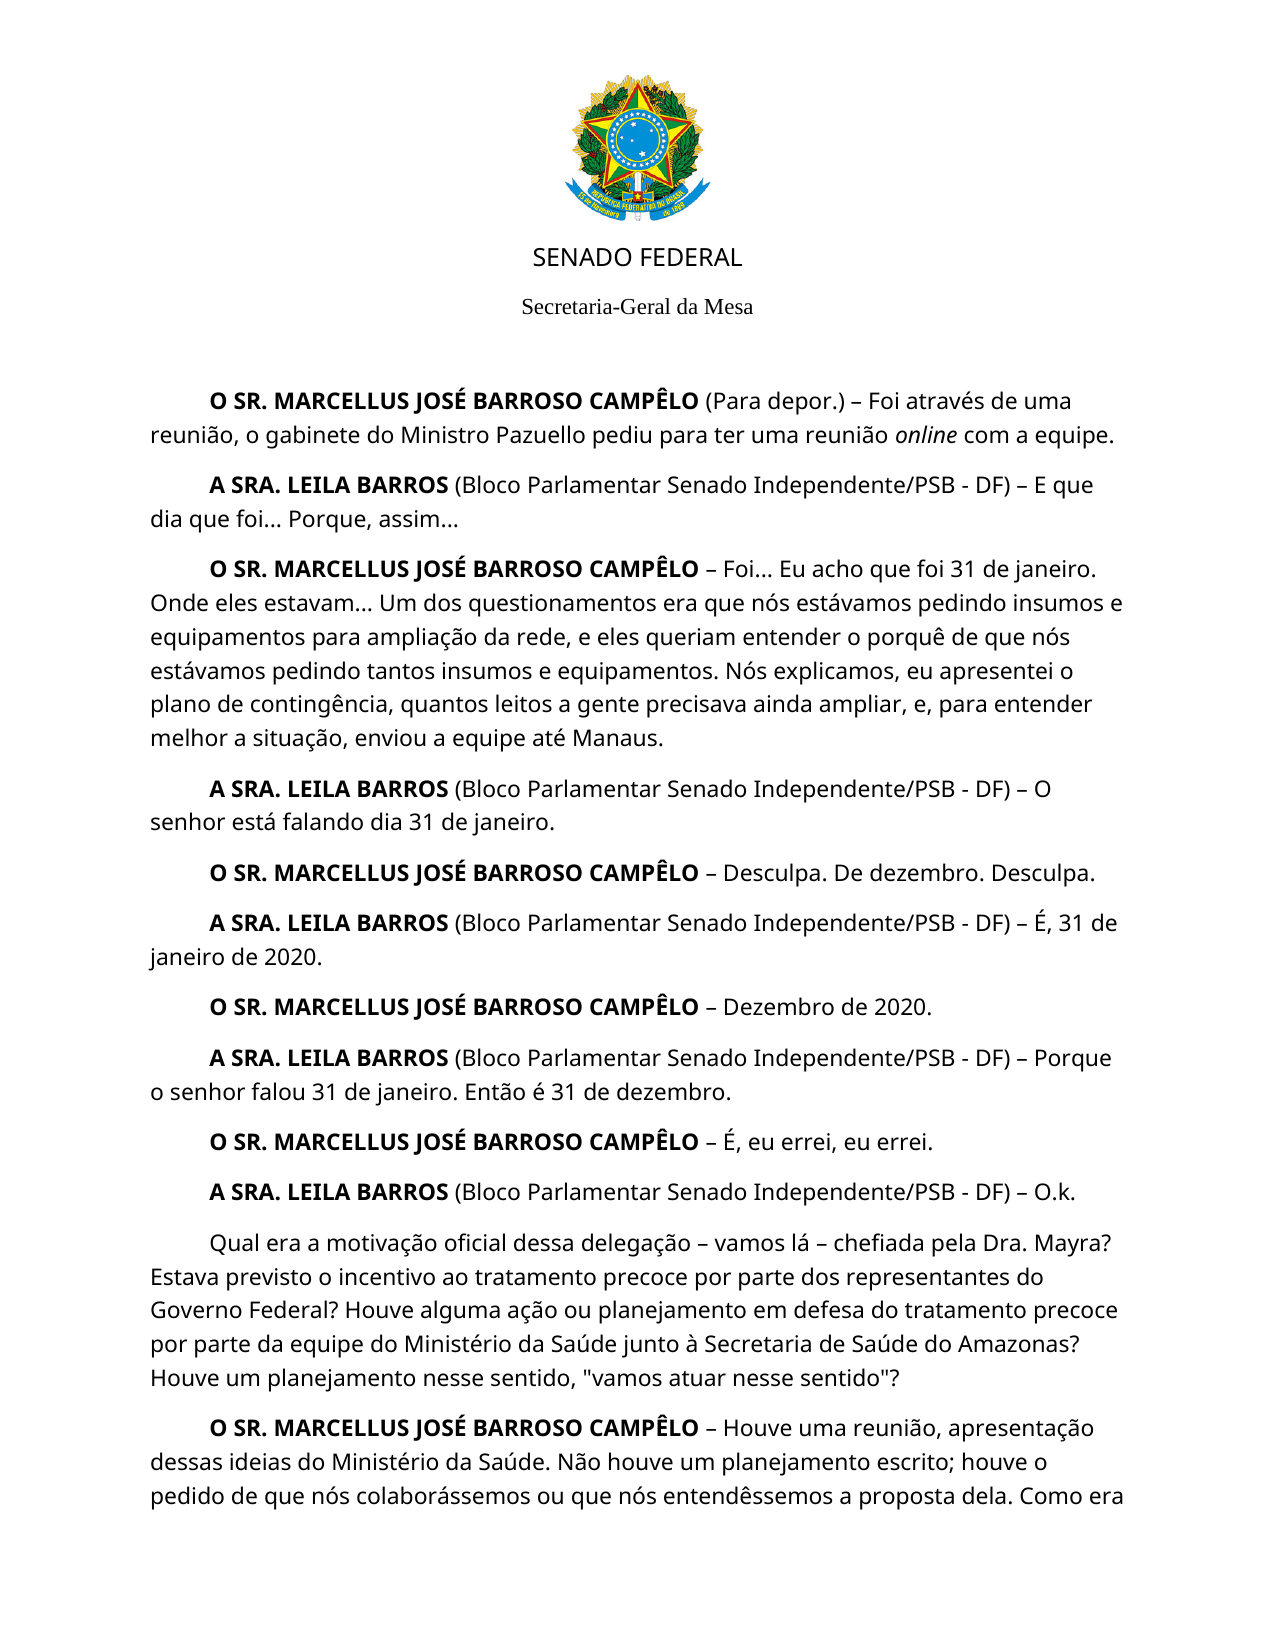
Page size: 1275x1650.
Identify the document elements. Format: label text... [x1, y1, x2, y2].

text O SR. MARCELLUS JOSÉ BARROSO CAMPÊLO – Desculpa. De dezembro. Desculpa. [150, 857, 1125, 888]
text O SR. MARCELLUS JOSÉ BARROSO CAMPÊLO (Para depor.) – Foi através de uma reunião, o gabinete do Ministro Pazuello pediu para ter uma reunião online com a equipe. [150, 385, 1125, 450]
text O SR. MARCELLUS JOSÉ BARROSO CAMPÊLO – É, eu errei, eu errei. [150, 1126, 1125, 1157]
text O SR. MARCELLUS JOSÉ BARROSO CAMPÊLO – Foi... Eu acho que foi 31 de janeiro. Onde eles estavam... Um dos questionamentos era que nós estávamos pedindo insumos e equipamentos para ampliação da rede, e eles queriam entender o porquê de que nós estávamos pedindo tantos insumos e equipamentos. Nós explicamos, eu apresentei o plano de contingência, quantos leitos a gente precisava ainda ampliar, e, para entender melhor a situação, enviou a equipe até Manaus. [150, 553, 1125, 753]
text Qual era a motivação oficial dessa delegação – vamos lá – chefiada pela Dra. Mayra? Estava previsto o incentivo ao tratamento precoce por parte dos representantes do Governo Federal? Houve alguma ação ou planejamento em defesa do tratamento precoce por parte da equipe do Ministério da Saúde junto à Secretaria de Saúde do Amazonas? Houve um planejamento nesse sentido, "vamos atuar nesse sentido"? [150, 1227, 1125, 1393]
text O SR. MARCELLUS JOSÉ BARROSO CAMPÊLO – Dezembro de 2020. [150, 991, 1125, 1022]
text A SRA. LEILA BARROS (Bloco Parlamentar Senado Independente/PSB - DF) – O.k. [150, 1176, 1125, 1207]
text A SRA. LEILA BARROS (Bloco Parlamentar Senado Independente/PSB - DF) – O senhor está falando dia 31 de janeiro. [150, 772, 1125, 837]
text A SRA. LEILA BARROS (Bloco Parlamentar Senado Independente/PSB - DF) – É, 31 de janeiro de 2020. [150, 907, 1125, 972]
picture [564, 75, 711, 221]
text A SRA. LEILA BARROS (Bloco Parlamentar Senado Independente/PSB - DF) – Porque o senhor falou 31 de janeiro. Então é 31 de dezembro. [150, 1042, 1125, 1107]
text A SRA. LEILA BARROS (Bloco Parlamentar Senado Independente/PSB - DF) – E que dia que foi... Porque, assim... [150, 469, 1125, 534]
